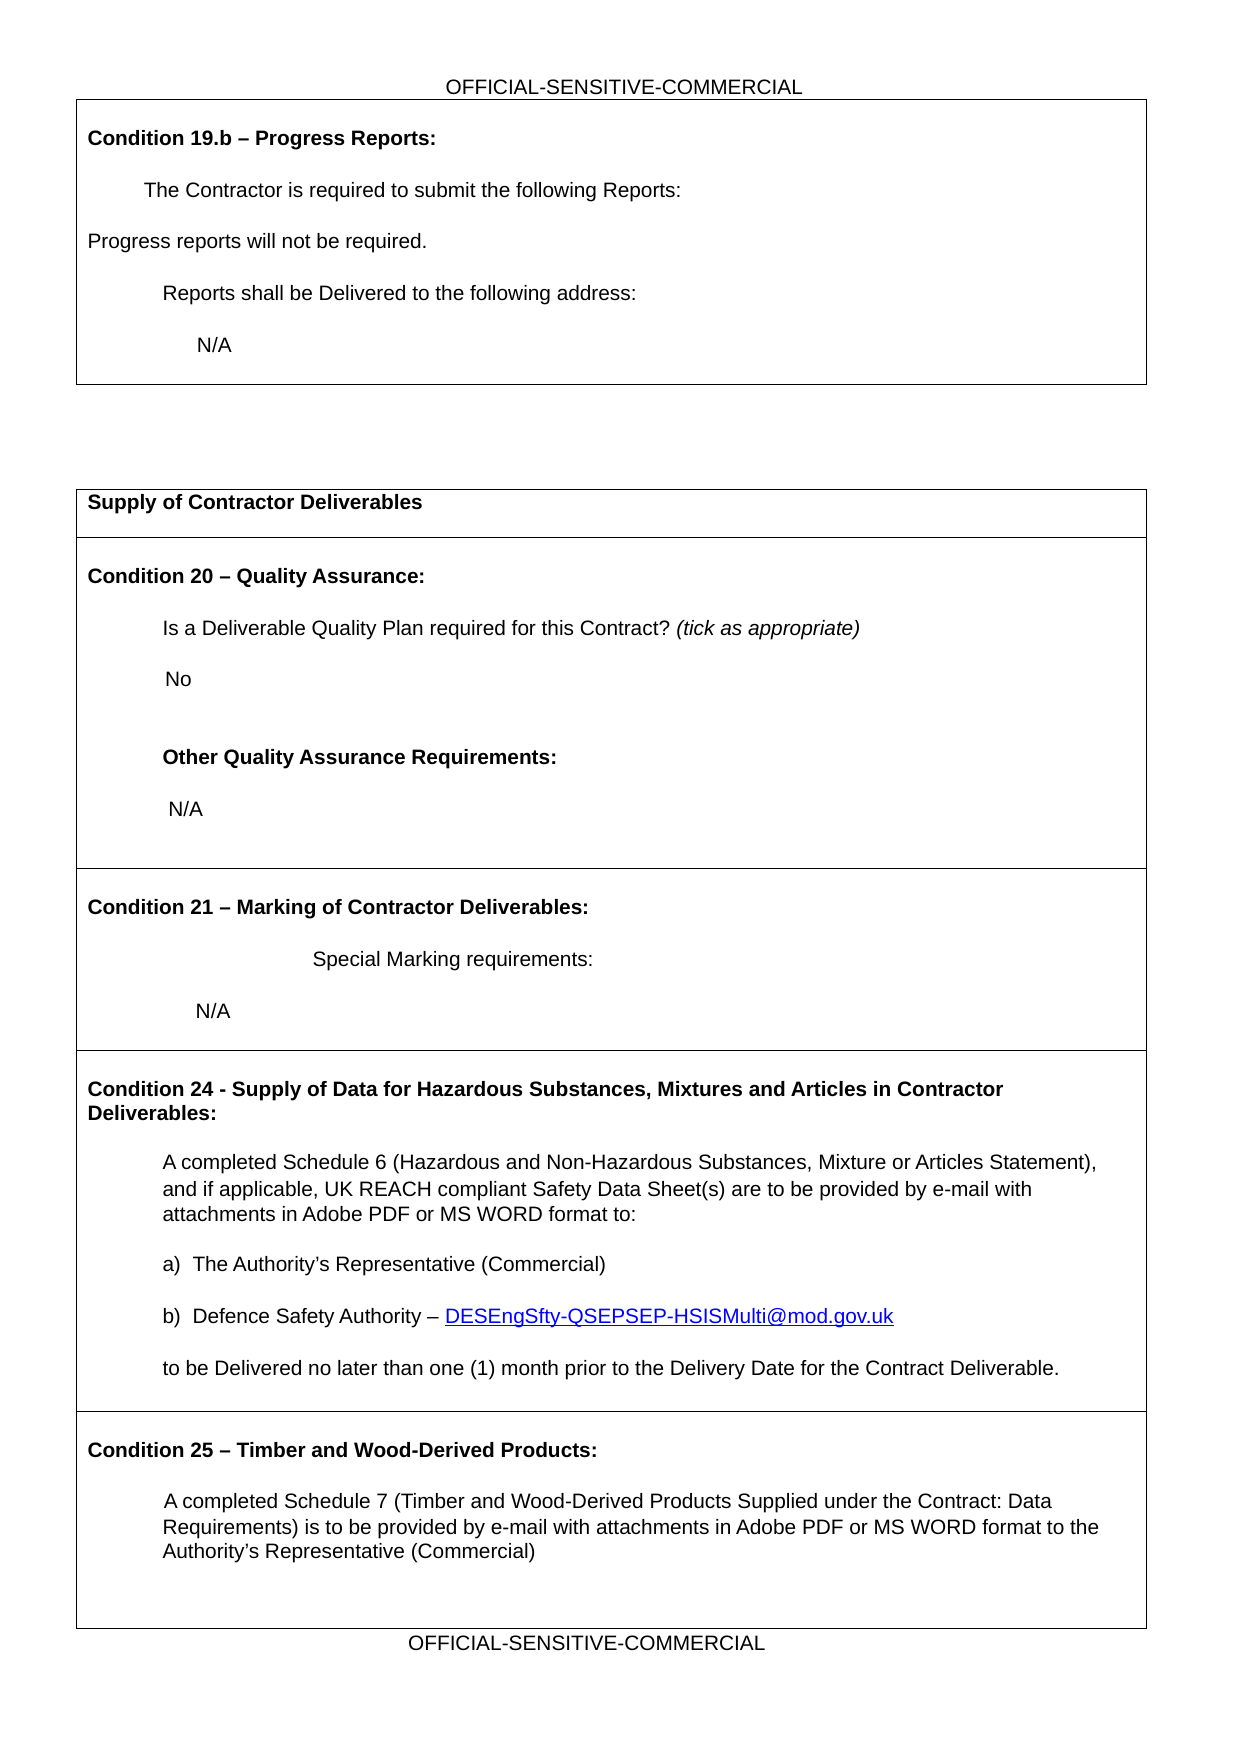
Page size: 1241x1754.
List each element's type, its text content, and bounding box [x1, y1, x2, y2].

table_cell Condition 24 - Supply of Data for Hazardous Substances, Mixtures and Articles in Contractor Deliverables: A completed Schedule 6 (Hazardous and Non-Hazardous Substances, Mixture or Articles Statement), and if applicable, UK REACH compliant Safety Data Sheet(s) are to be provided by e-mail with attachments in Adobe PDF or MS WORD format to: The Authority’s Representative (Commercial) Defence Safety Authority – DESEngSfty-QSEPSEP-HSISMulti@mod.gov.uk to be Delivered no later than one (1) month prior to the Delivery Date for the Contract Deliverable. [77, 1051, 1146, 1411]
table_cell Condition 20 – Quality Assurance: Is a Deliverable Quality Plan required for this Contract? (tick as appropriate) No Other Quality Assurance Requirements: N/A [77, 538, 1146, 868]
table_cell Condition 25 – Timber and Wood-Derived Products: A completed Schedule 7 (Timber and Wood-Derived Products Supplied under the Contract: Data Requirements) is to be provided by e-mail with attachments in Adobe PDF or MS WORD format to the Authority’s Representative (Commercial) [77, 1412, 1146, 1627]
table_cell Condition 19.b – Progress Reports: The Contractor is required to submit the following Reports: Progress reports will not be required. Reports shall be Delivered to the following address: N/A [77, 100, 1146, 384]
table_header Supply of Contractor Deliverables [77, 490, 1146, 537]
table_cell Condition 21 – Marking of Contractor Deliverables: Special Marking requirements: N/A [77, 869, 1146, 1050]
